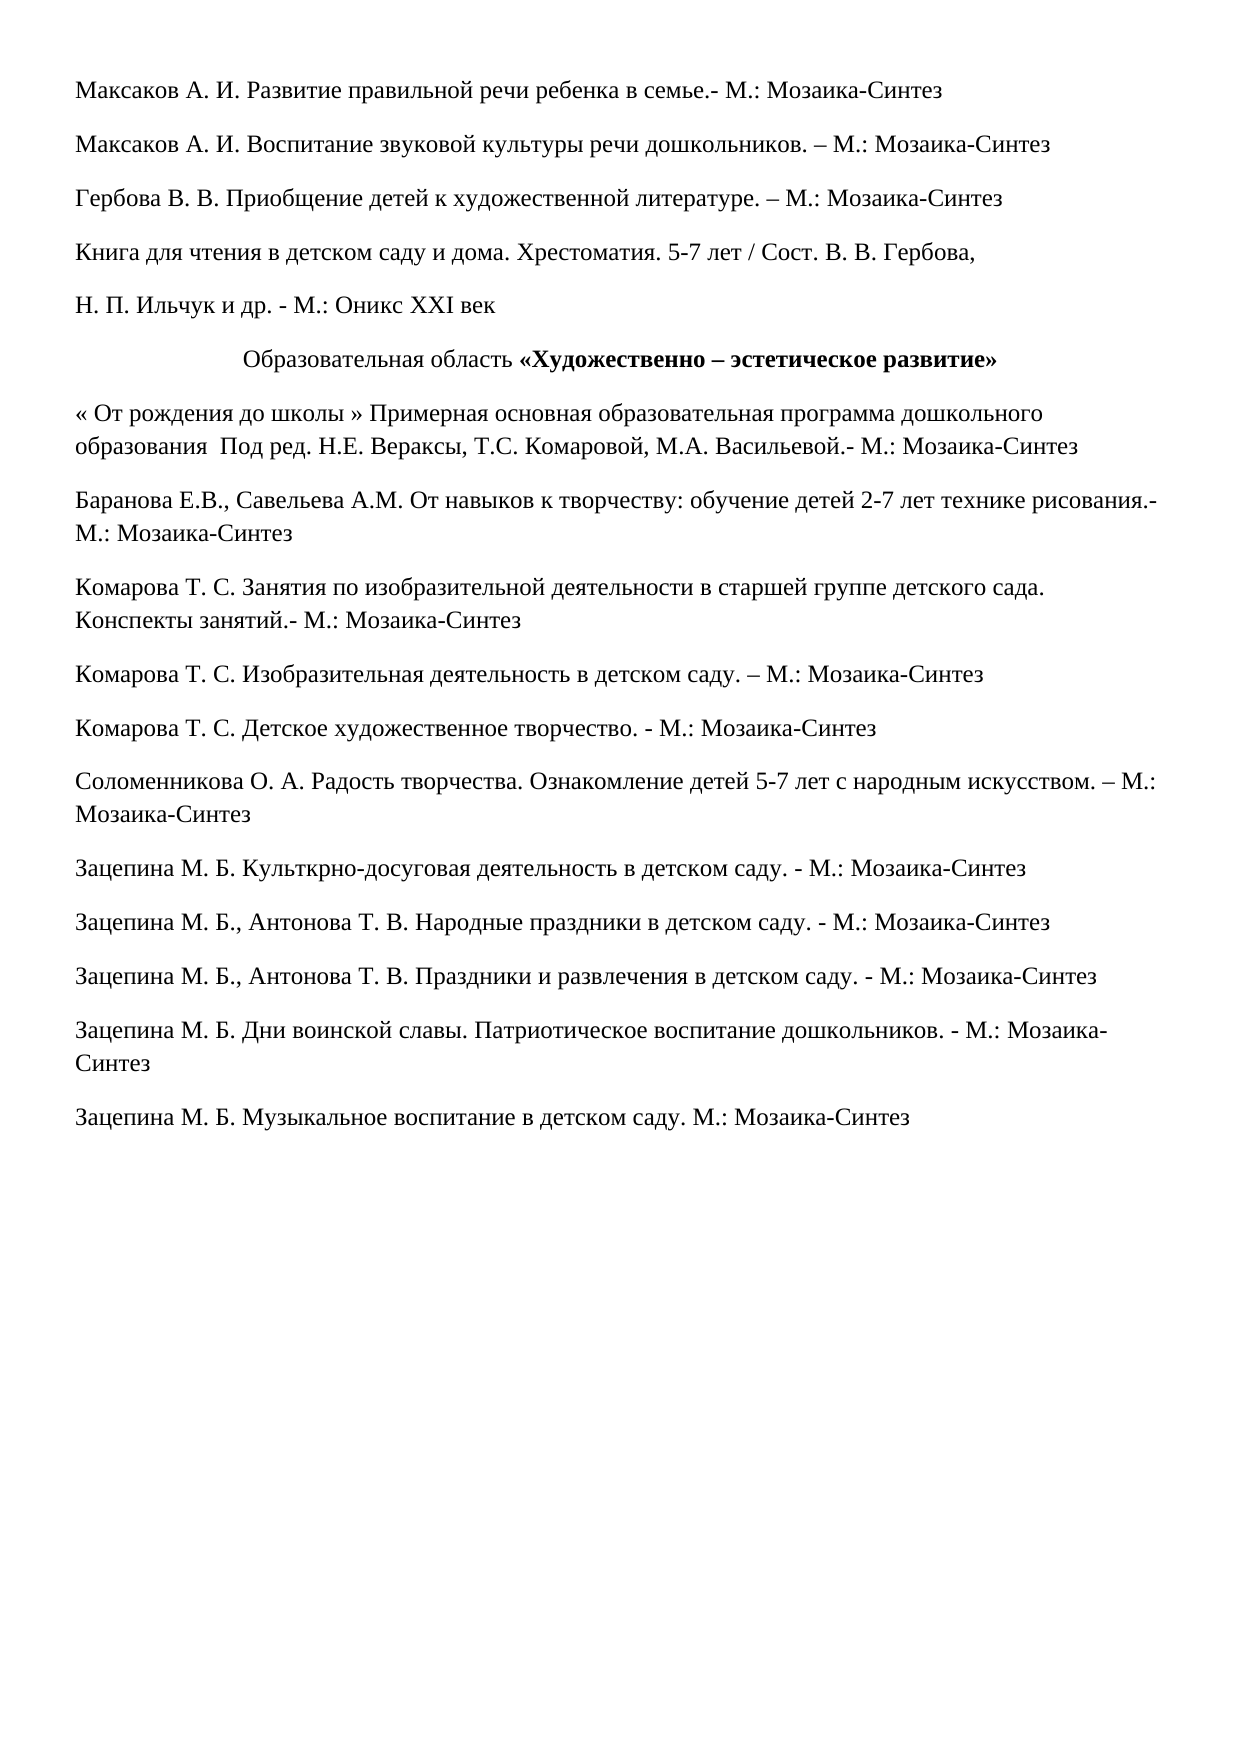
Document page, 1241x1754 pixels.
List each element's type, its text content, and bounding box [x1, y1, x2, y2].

text Зацепина М. Б. Музыкальное воспитание в детском саду. М.: Мозаика-Синтез [75, 1102, 1165, 1131]
text Баранова Е.В., Савельева А.М. От навыков к творчеству: обучение детей 2-7 лет технике рисования.- М.: Мозаика-Синтез [75, 485, 1165, 547]
text Комарова Т. С. Изобразительная деятельность в детском саду. – М.: Мозаика-Синтез [75, 659, 1165, 687]
text Образовательная область «Художественно – эстетическое развитие» [75, 344, 1165, 373]
text Н. П. Ильчук и др. - М.: Оникс XXI век [75, 290, 1165, 319]
text Комарова Т. С. Детское художественное творчество. - М.: Мозаика-Синтез [75, 713, 1165, 741]
text Зацепина М. Б. Культкрно-досуговая деятельность в детском саду. - М.: Мозаика-Синтез [75, 853, 1165, 882]
text Максаков А. И. Развитие правильной речи ребенка в семье.- М.: Мозаика-Синтез [75, 75, 1165, 104]
text Комарова Т. С. Занятия по изобразительной деятельности в старшей группе детского сада. Конспекты занятий.- М.: Мозаика-Синтез [75, 572, 1165, 634]
text Зацепина М. Б. Дни воинской славы. Патриотическое воспитание дошкольников. - М.: Мозаика-Синтез [75, 1015, 1165, 1077]
text Соломенникова О. А. Радость творчества. Ознакомление детей 5-7 лет с народным искусством. – М.: Мозаика-Синтез [75, 766, 1165, 828]
text Книга для чтения в детском саду и дома. Хрестоматия. 5-7 лет / Сост. В. В. Гербова, [75, 237, 1165, 265]
text Гербова В. В. Приобщение детей к художественной литературе. – М.: Мозаика-Синтез [75, 183, 1165, 211]
text Зацепина М. Б., Антонова Т. В. Народные праздники в детском саду. - М.: Мозаика-Синтез [75, 907, 1165, 936]
text Зацепина М. Б., Антонова Т. В. Праздники и развлечения в детском саду. - М.: Мозаика-Синтез [75, 961, 1165, 990]
text Максаков А. И. Воспитание звуковой культуры речи дошкольников. – М.: Мозаика-Синтез [75, 129, 1165, 158]
